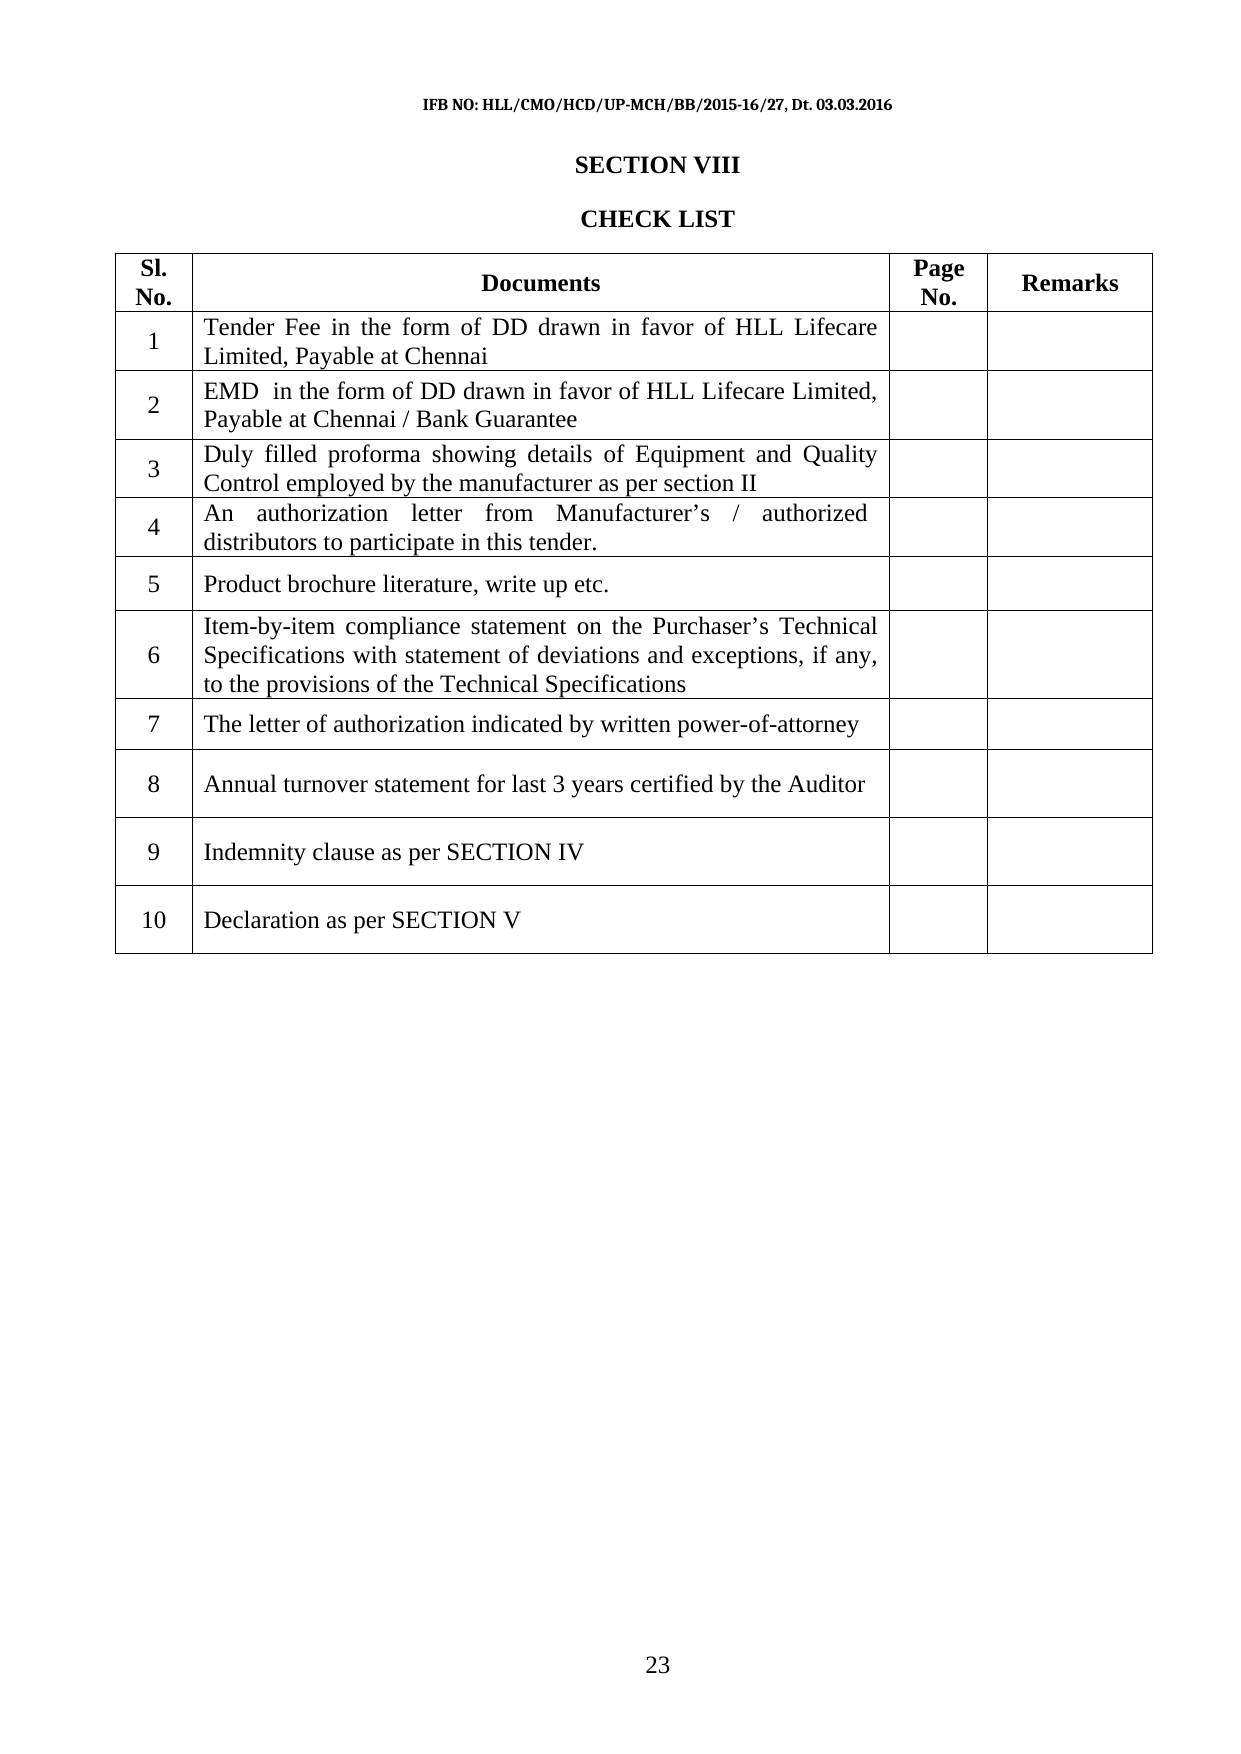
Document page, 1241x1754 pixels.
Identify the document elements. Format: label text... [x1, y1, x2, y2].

table_cell [890, 886, 987, 953]
table_cell Declaration as per SECTION V [193, 886, 889, 953]
table_cell [988, 699, 1152, 749]
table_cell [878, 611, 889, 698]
table_cell [890, 371, 987, 438]
table_cell [988, 557, 1152, 610]
table_cell [890, 611, 987, 698]
table_cell [890, 440, 987, 497]
table_cell [890, 699, 987, 749]
table_cell EMD in the form of DD drawn in favor of HLL Lifecare Limited, Payable at Chennai / Bank Guarantee [193, 371, 889, 438]
table_cell [988, 312, 1152, 369]
table_cell [890, 498, 987, 556]
table_cell 2 [116, 371, 192, 438]
table_cell Annual turnover statement for last 3 years certified by the Auditor [193, 750, 889, 817]
table_header Documents [193, 254, 889, 311]
table_header Remarks [988, 254, 1152, 311]
table_cell [988, 818, 1152, 885]
table_cell 7 [116, 699, 192, 749]
table_cell 3 [116, 440, 192, 497]
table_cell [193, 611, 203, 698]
table_cell Product brochure literature, write up etc. [193, 557, 889, 610]
table_cell [988, 440, 1152, 497]
table_cell [890, 818, 987, 885]
table_cell Indemnity clause as per SECTION IV [193, 818, 889, 885]
table_cell The letter of authorization indicated by written power-of-attorney [193, 699, 889, 749]
table_cell 5 [116, 557, 192, 610]
table_cell [988, 886, 1152, 953]
table_cell 9 [116, 818, 192, 885]
table_cell [890, 312, 987, 369]
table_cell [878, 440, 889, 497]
table_cell 8 [116, 750, 192, 817]
text CHECK LIST [112, 204, 1203, 233]
table_cell 4 [116, 498, 192, 556]
table_cell [890, 750, 987, 817]
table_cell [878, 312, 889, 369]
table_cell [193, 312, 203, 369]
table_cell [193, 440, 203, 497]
table_cell 10 [116, 886, 192, 953]
table_cell [988, 371, 1152, 438]
table_cell [988, 611, 1152, 698]
text SECTION VIII [112, 150, 1203, 179]
table_cell 1 [116, 312, 192, 369]
table_cell [988, 750, 1152, 817]
table_cell [890, 557, 987, 610]
table_cell 6 [116, 611, 192, 698]
table_cell An authorization letter from Manufacturer’s / authorized distributors to participate in this tender. [193, 498, 889, 556]
table_cell [988, 498, 1152, 556]
